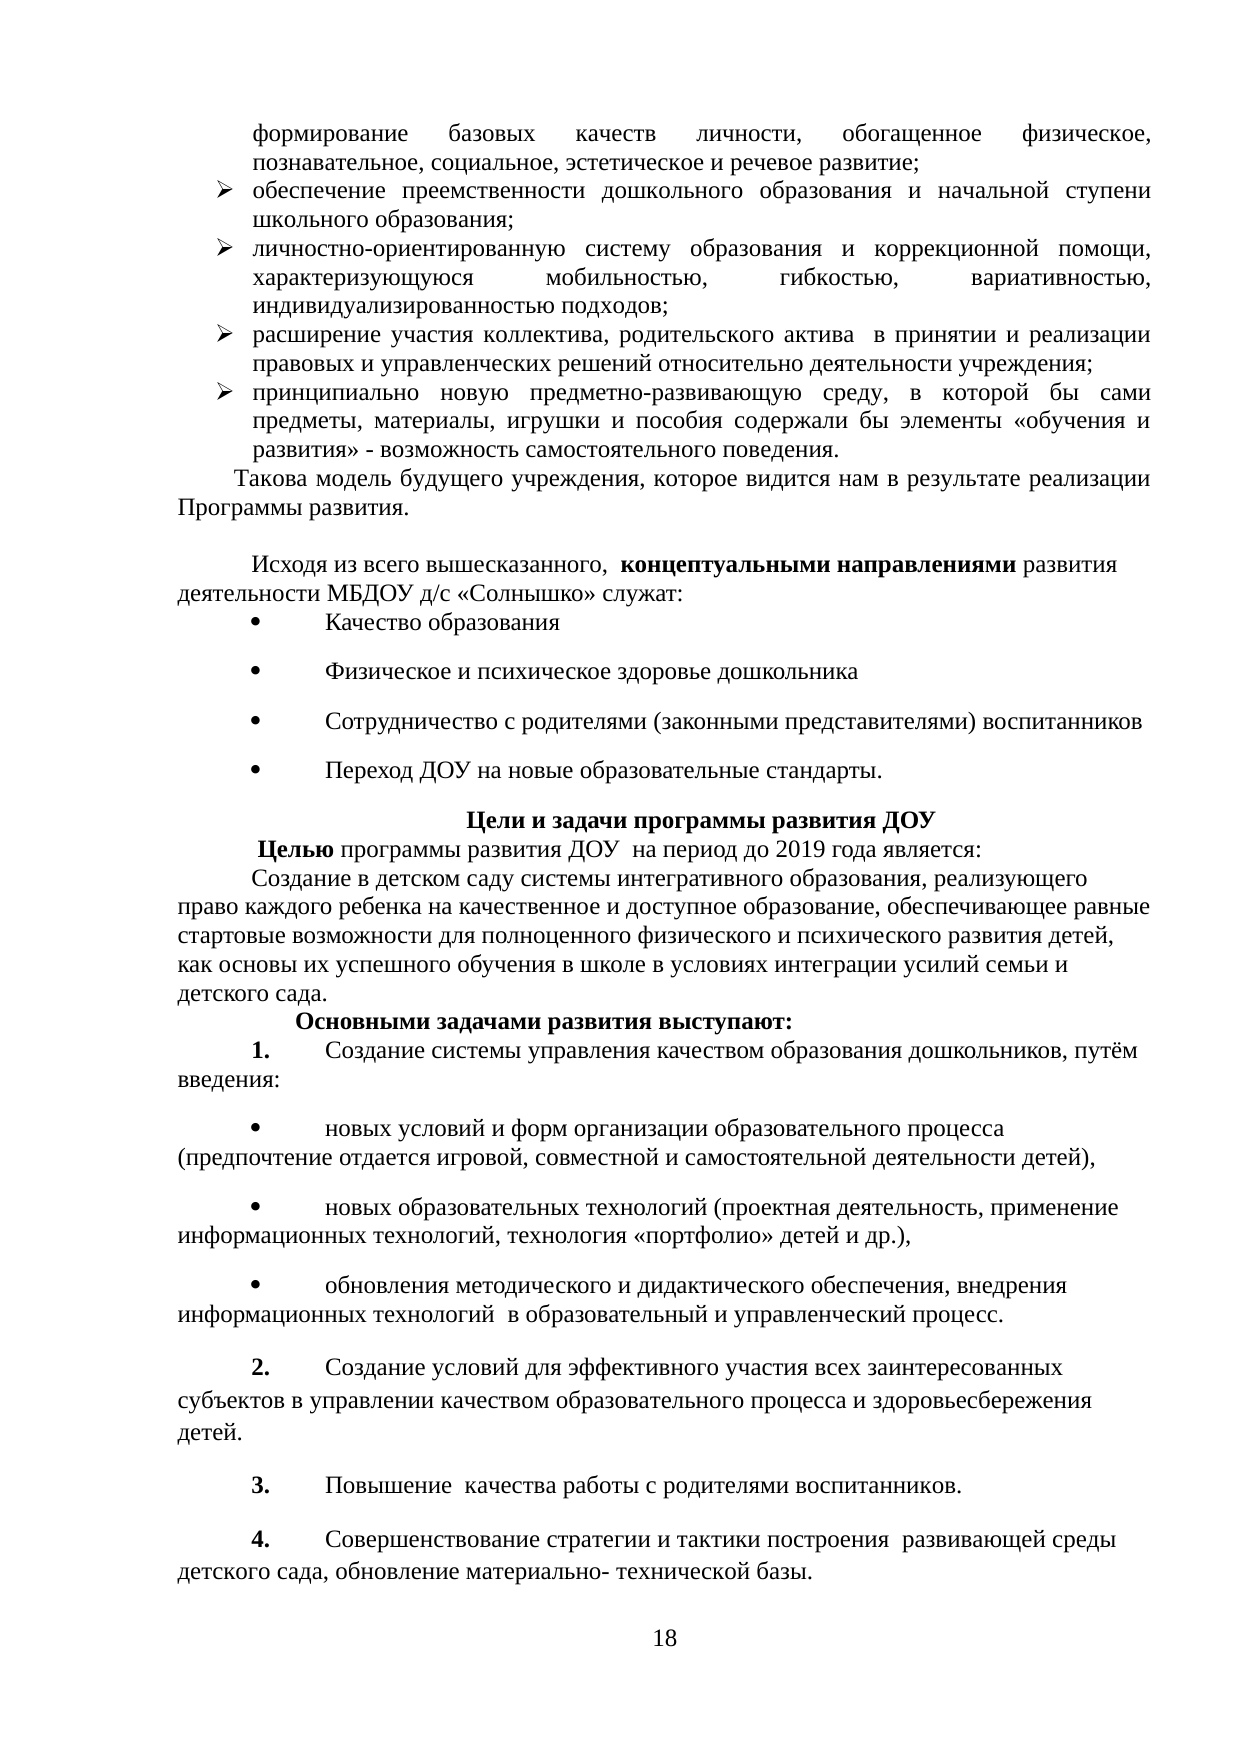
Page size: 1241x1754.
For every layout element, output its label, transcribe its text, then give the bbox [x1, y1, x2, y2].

list Качество образования [177, 607, 1152, 636]
text Создание в детском саду системы интегративного образования, реализующего право каждого ребенка на качественное и доступное образование, обеспечивающее равные стартовые возможности для полноценного физического и психического развития детей, как основы их успешного обучения в школе в условиях интеграции усилий семьи и детского сада. [177, 863, 1152, 1006]
list расширение участия коллектива, родительского актива в принятии и реализации правовых и управленческих решений относительно деятельности учреждения; [215, 319, 1152, 377]
list Совершенствование стратегии и тактики построения развивающей среды детского сада, обновление материально- технической базы. [177, 1520, 1152, 1585]
list Сотрудничество с родителями (законными представителями) воспитанников [177, 706, 1152, 735]
list новых образовательных технологий (проектная деятельность, применение информационных технологий, технология «портфолио» детей и др.), [177, 1192, 1152, 1249]
list обеспечение преемственности дошкольного образования и начальной ступени школьного образования; [215, 176, 1152, 233]
text Такова модель будущего учреждения, которое видится нам в результате реализации Программы развития. [177, 463, 1152, 521]
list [215, 118, 1152, 176]
list Физическое и психическое здоровье дошкольника [177, 656, 1152, 685]
text Исходя из всего вышесказанного, концептуальными направлениями развития деятельности МБДОУ д/с «Солнышко» служат: [177, 549, 1152, 607]
text Целью программы развития ДОУ на период до 2019 года является: [177, 834, 1152, 863]
list личностно-ориентированную систему образования и коррекционной помощи, характеризующуюся мобильностью, гибкостью, вариативностью, индивидуализированностью подходов; [215, 233, 1152, 319]
list принципиально новую предметно-развивающую среду, в которой бы сами предметы, материалы, игрушки и пособия содержали бы элементы «обучения и развития» - возможность самостоятельного поведения. [215, 377, 1152, 463]
text Основными задачами развития выступают: [177, 1006, 1152, 1035]
list новых условий и форм организации образовательного процесса (предпочтение отдается игровой, совместной и самостоятельной деятельности детей), [177, 1113, 1152, 1171]
text Цели и задачи программы развития ДОУ [177, 805, 1152, 834]
list Переход ДОУ на новые образовательные стандарты. [177, 756, 1152, 784]
list Повышение качества работы с родителями воспитанников. [177, 1467, 1152, 1499]
list обновления методического и дидактического обеспечения, внедрения информационных технологий в образовательный и управленческий процесс. [177, 1270, 1152, 1328]
list Создание системы управления качеством образования дошкольников, путём введения: [177, 1035, 1152, 1093]
list Создание условий для эффективного участия всех заинтересованных субъектов в управлении качеством образовательного процесса и здоровьесбережения детей. [177, 1348, 1152, 1446]
